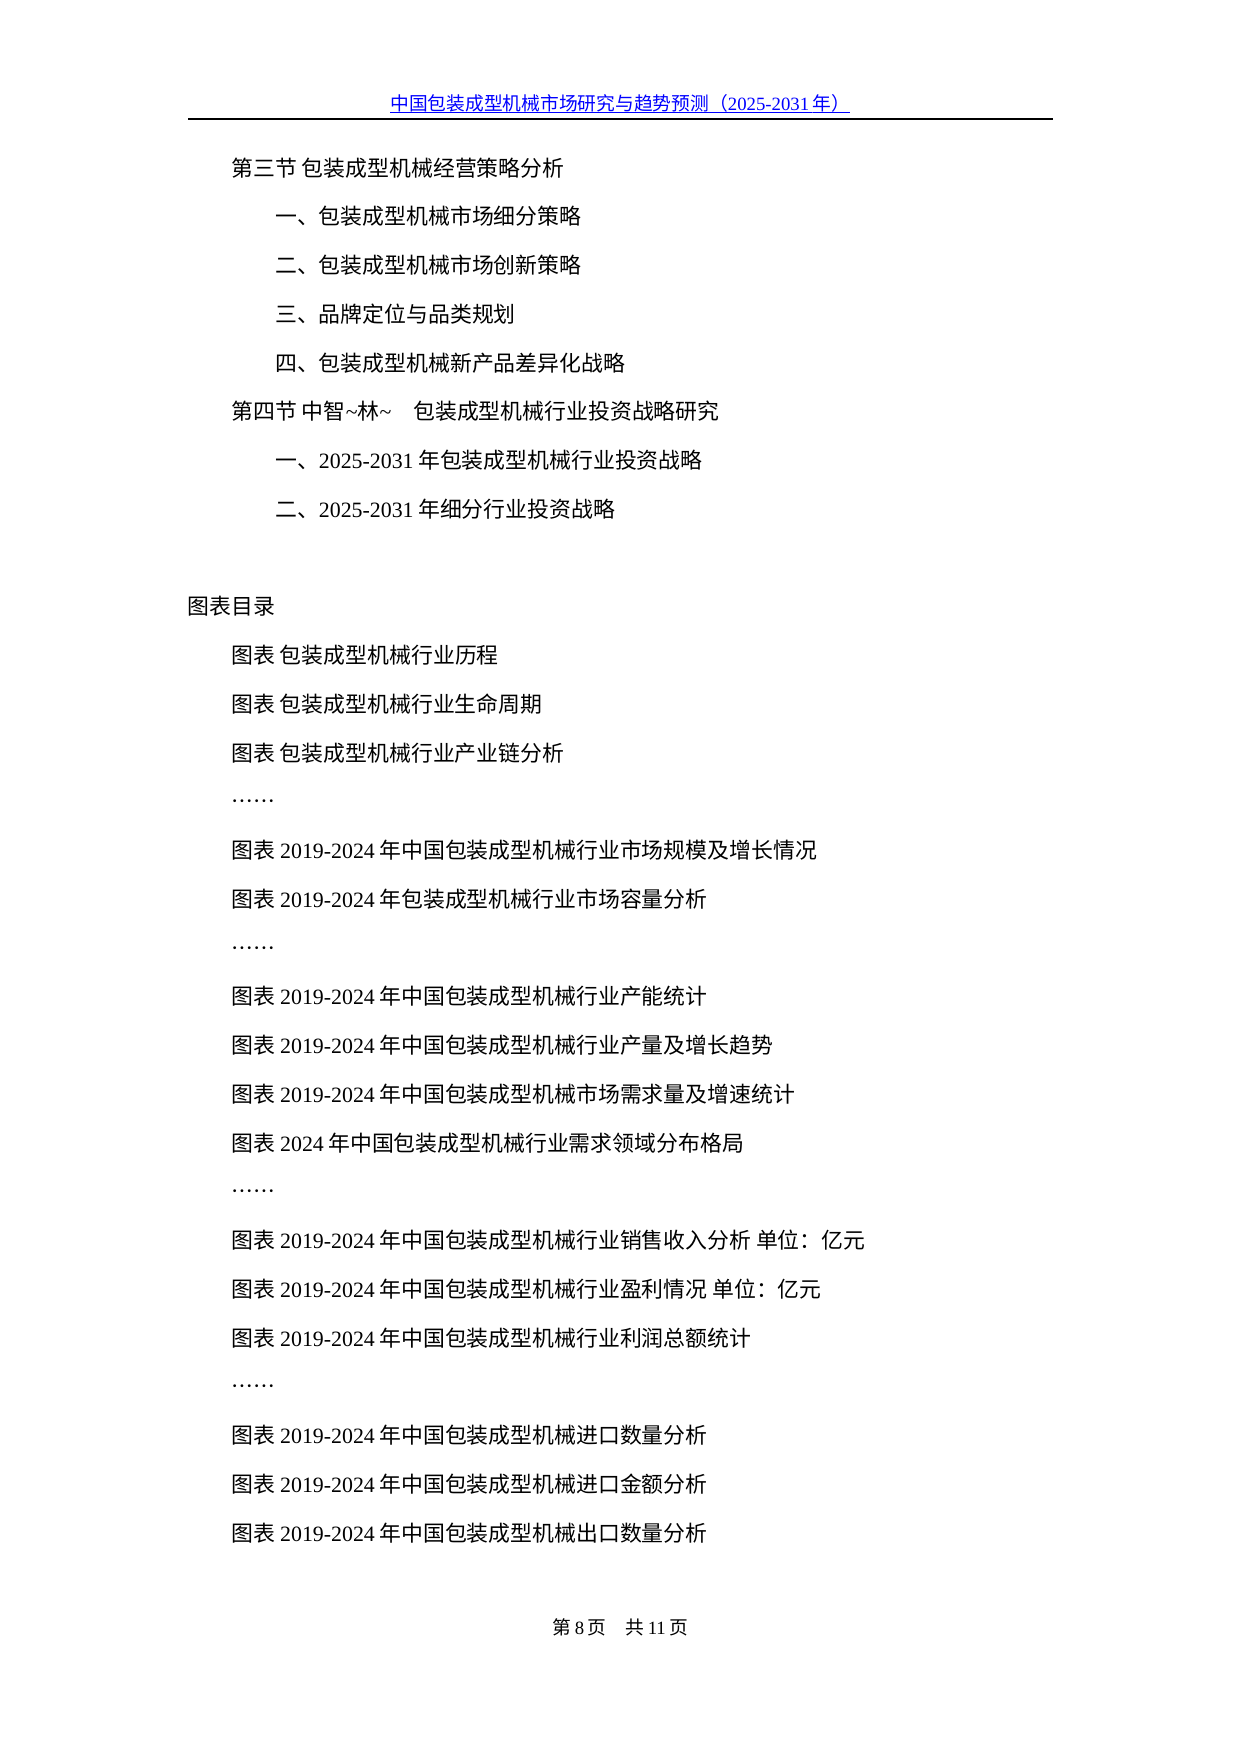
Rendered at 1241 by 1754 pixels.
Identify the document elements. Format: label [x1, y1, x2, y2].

text [187, 150, 1053, 1548]
